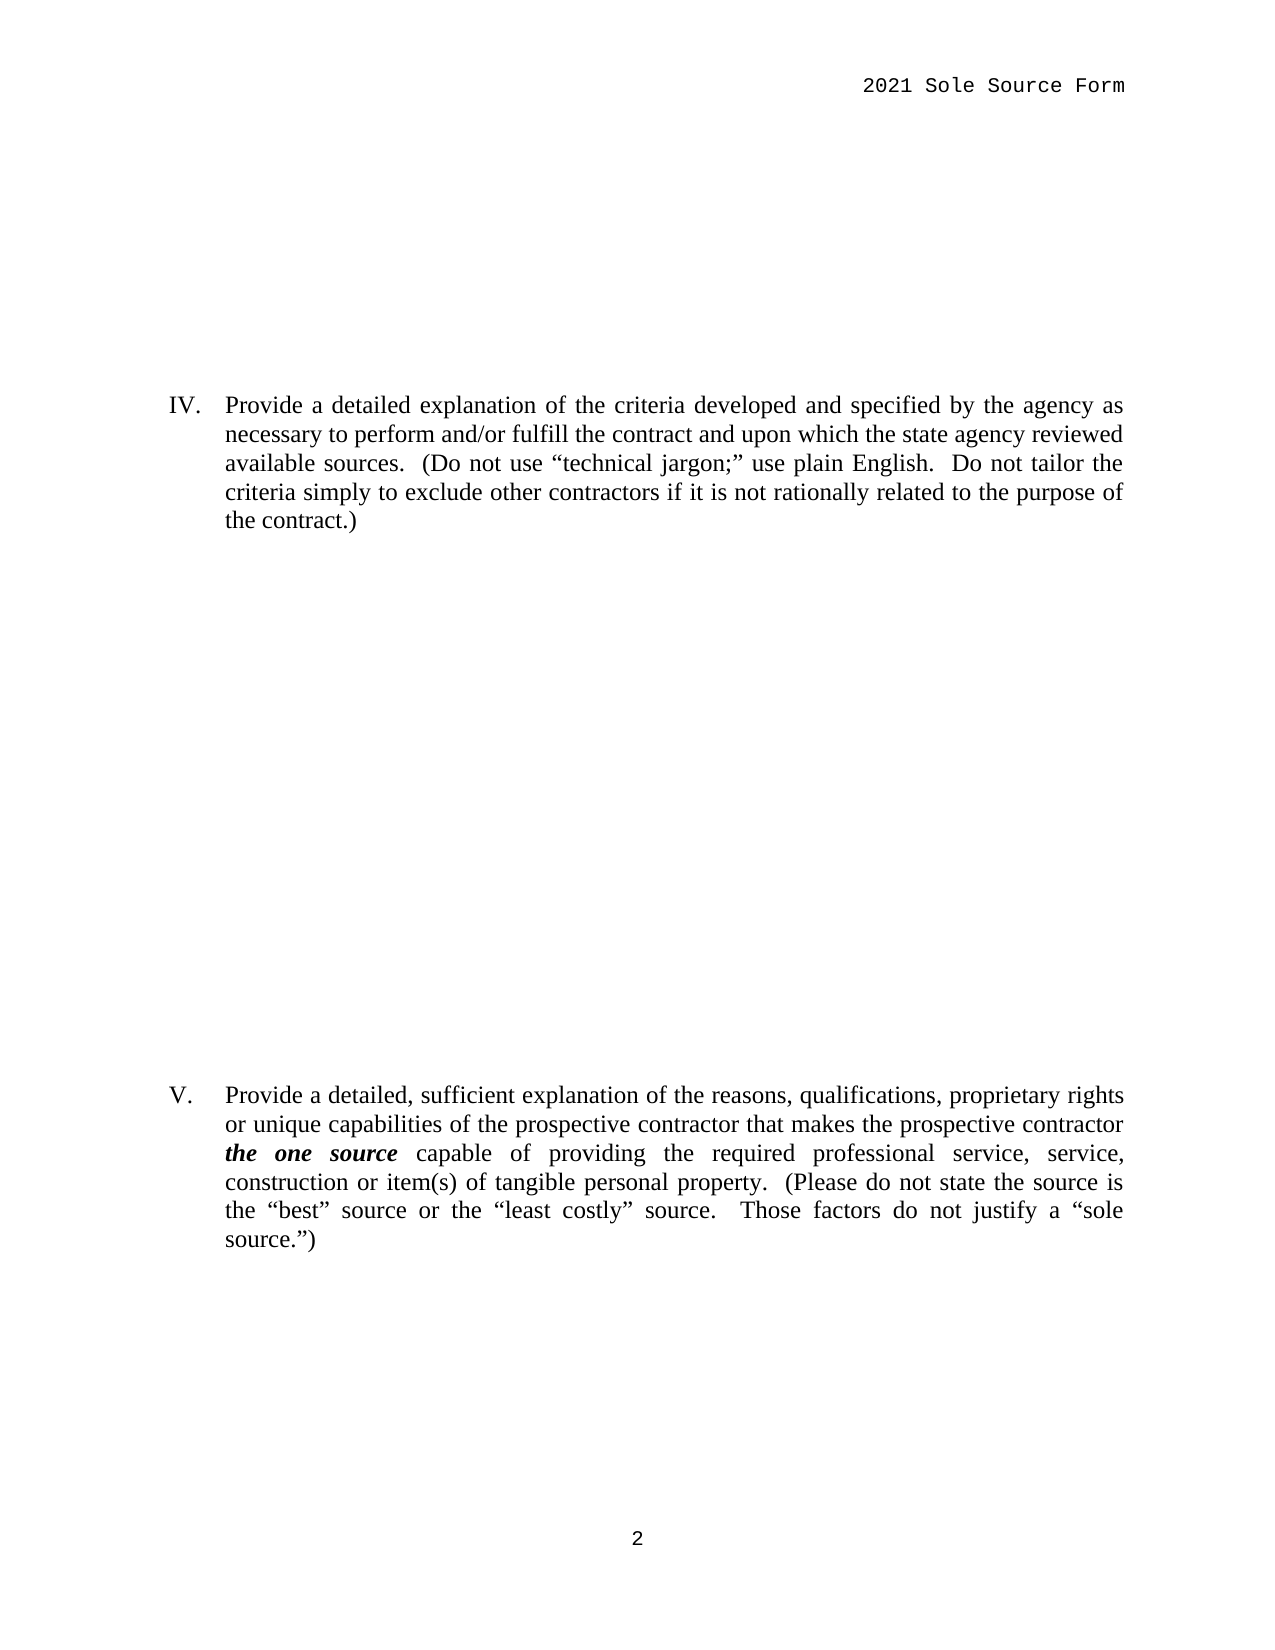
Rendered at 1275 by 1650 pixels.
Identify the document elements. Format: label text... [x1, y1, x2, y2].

list Provide a detailed, sufficient explanation of the reasons, qualifications, proprietary rights or unique capabilities of the prospective contractor that makes the prospective contractor the one source capable of providing the required professional service, service, construction or item(s) of tangible personal property. (Please do not state the source is the “best” source or the “least costly” source. Those factors do not justify a “sole source.”) [169, 1081, 1125, 1253]
list Provide a detailed explanation of the criteria developed and specified by the agency as necessary to perform and/or fulfill the contract and upon which the state agency reviewed available sources. (Do not use “technical jargon;” use plain English. Do not tailor the criteria simply to exclude other contractors if it is not rationally related to the purpose of the contract.) [169, 391, 1125, 534]
